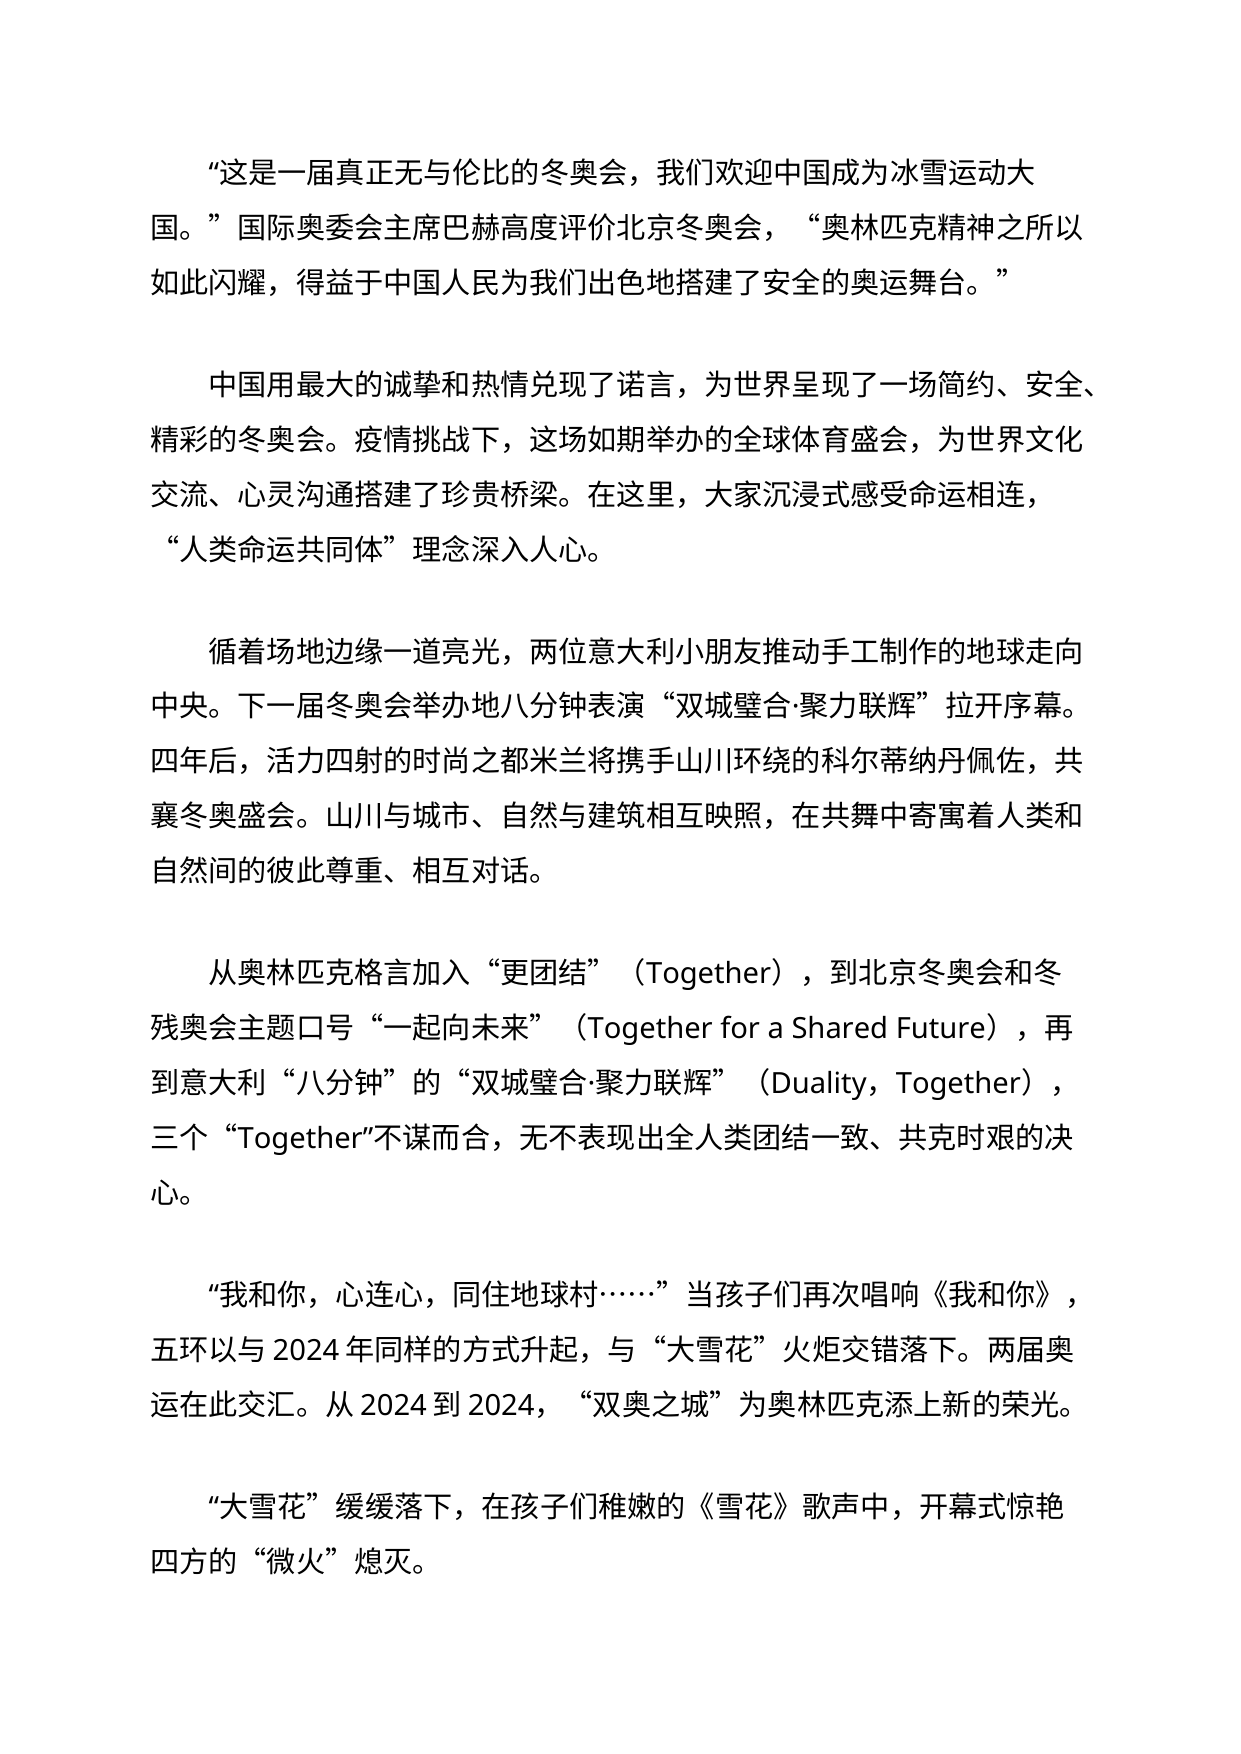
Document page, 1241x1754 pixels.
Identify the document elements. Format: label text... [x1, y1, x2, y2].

text 循着场地边缘一道亮光，两位意大利小朋友推动手工制作的地球走向中央。下一届冬奥会举办地八分钟表演“双城璧合·聚力联辉”拉开序幕。四年后，活力四射的时尚之都米兰将携手山川环绕的科尔蒂纳丹佩佐，共襄冬奥盛会。山川与城市、自然与建筑相互映照，在共舞中寄寓着人类和自然间的彼此尊重、相互对话。 [150, 628, 1090, 890]
text “我和你，心连心，同住地球村……”当孩子们再次唱响《我和你》，五环以与2024年同样的方式升起，与“大雪花”火炬交错落下。两届奥运在此交汇。从2024到2024，“双奥之城”为奥林匹克添上新的荣光。 [150, 1271, 1090, 1424]
text “大雪花”缓缓落下，在孩子们稚嫩的《雪花》歌声中，开幕式惊艳四方的“微火”熄灭。 [150, 1483, 1090, 1581]
text “这是一届真正无与伦比的冬奥会，我们欢迎中国成为冰雪运动大国。”国际奥委会主席巴赫高度评价北京冬奥会，“奥林匹克精神之所以如此闪耀，得益于中国人民为我们出色地搭建了安全的奥运舞台。” [150, 150, 1090, 302]
text 中国用最大的诚挚和热情兑现了诺言，为世界呈现了一场简约、安全、精彩的冬奥会。疫情挑战下，这场如期举办的全球体育盛会，为世界文化交流、心灵沟通搭建了珍贵桥梁。在这里，大家沉浸式感受命运相连，“人类命运共同体”理念深入人心。 [150, 362, 1090, 569]
text 从奥林匹克格言加入“更团结”（Together），到北京冬奥会和冬残奥会主题口号“一起向未来”（Together for a Shared Future），再到意大利“八分钟”的“双城璧合·聚力联辉”（Duality，Together），三个“Together”不谋而合，无不表现出全人类团结一致、共克时艰的决心。 [150, 949, 1090, 1212]
